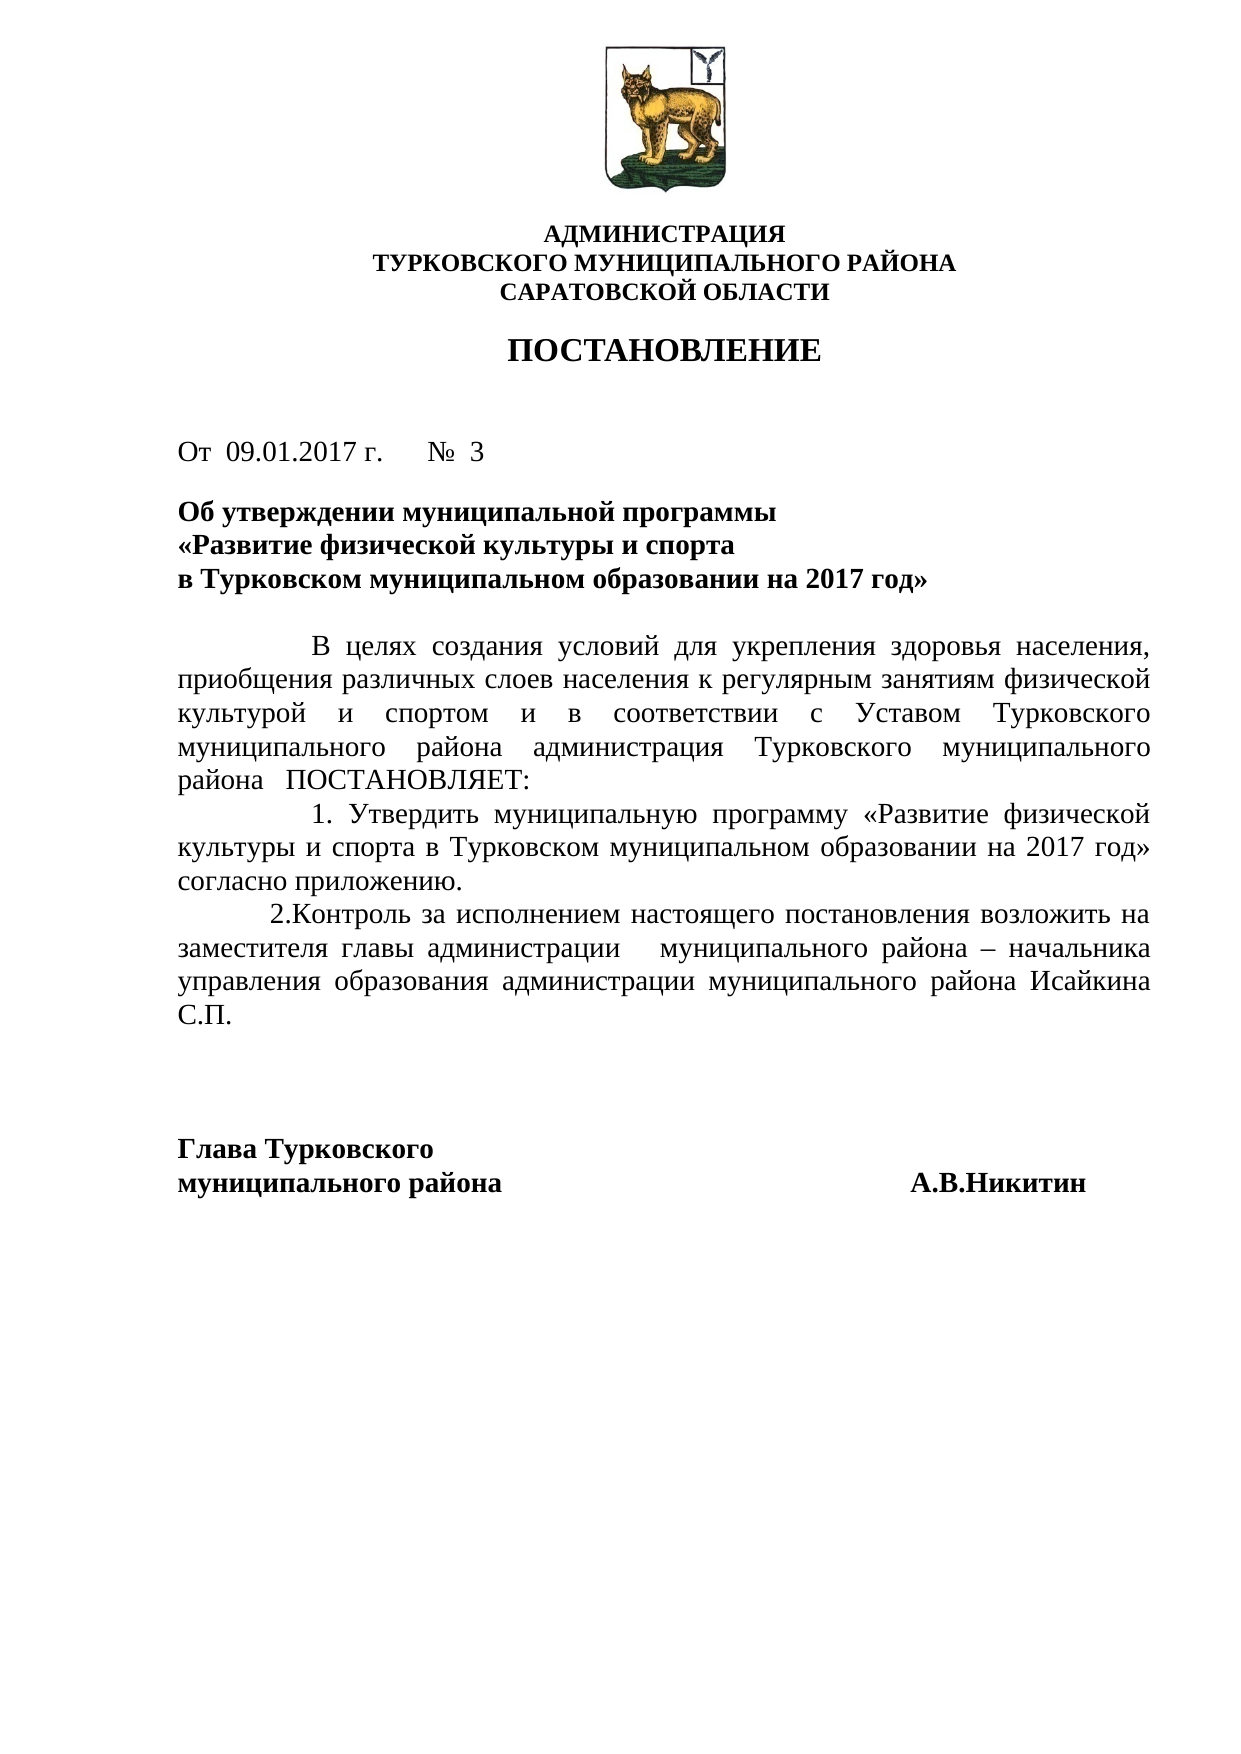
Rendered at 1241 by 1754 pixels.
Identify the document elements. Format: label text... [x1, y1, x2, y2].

text в Турковском муниципальном образовании на 2017 год» [177, 561, 1152, 594]
text ТУРКОВСКОГО МУНИЦИПАЛЬНОГО РАЙОНА [177, 248, 1152, 277]
text 1. Утвердить муниципальную программу «Развитие физической культуры и спорта в Турковском муниципальном образовании на 2017 год» согласно приложению. [177, 796, 1152, 896]
title ПОСТАНОВЛЕНИЕ [177, 331, 1152, 369]
text От 09.01.2017 г. № 3 [177, 434, 1152, 468]
text CАРАТОВСКОЙ ОБЛАСТИ [177, 277, 1152, 306]
text Об утверждении муниципальной программы [177, 494, 1152, 527]
text муниципального района А.В.Никитин [177, 1165, 1152, 1198]
text «Развитие физической культуры и спорта [177, 527, 1152, 561]
text В целях создания условий для укрепления здоровья населения, приобщения различных слоев населения к регулярным занятиям физической культурой и спортом и в соответствии с Уставом Турковского муниципального района администрация Турковского муниципального района ПОСТАНОВЛЯЕТ: [177, 628, 1152, 796]
text АДМИНИСТРАЦИЯ [177, 219, 1152, 248]
text 2.Контроль за исполнением настоящего постановления возложить на заместителя главы администрации муниципального района – начальника управления образования администрации муниципального района Исайкина С.П. [177, 896, 1152, 1031]
picture [602, 44, 727, 195]
text Глава Турковского [177, 1131, 1152, 1165]
